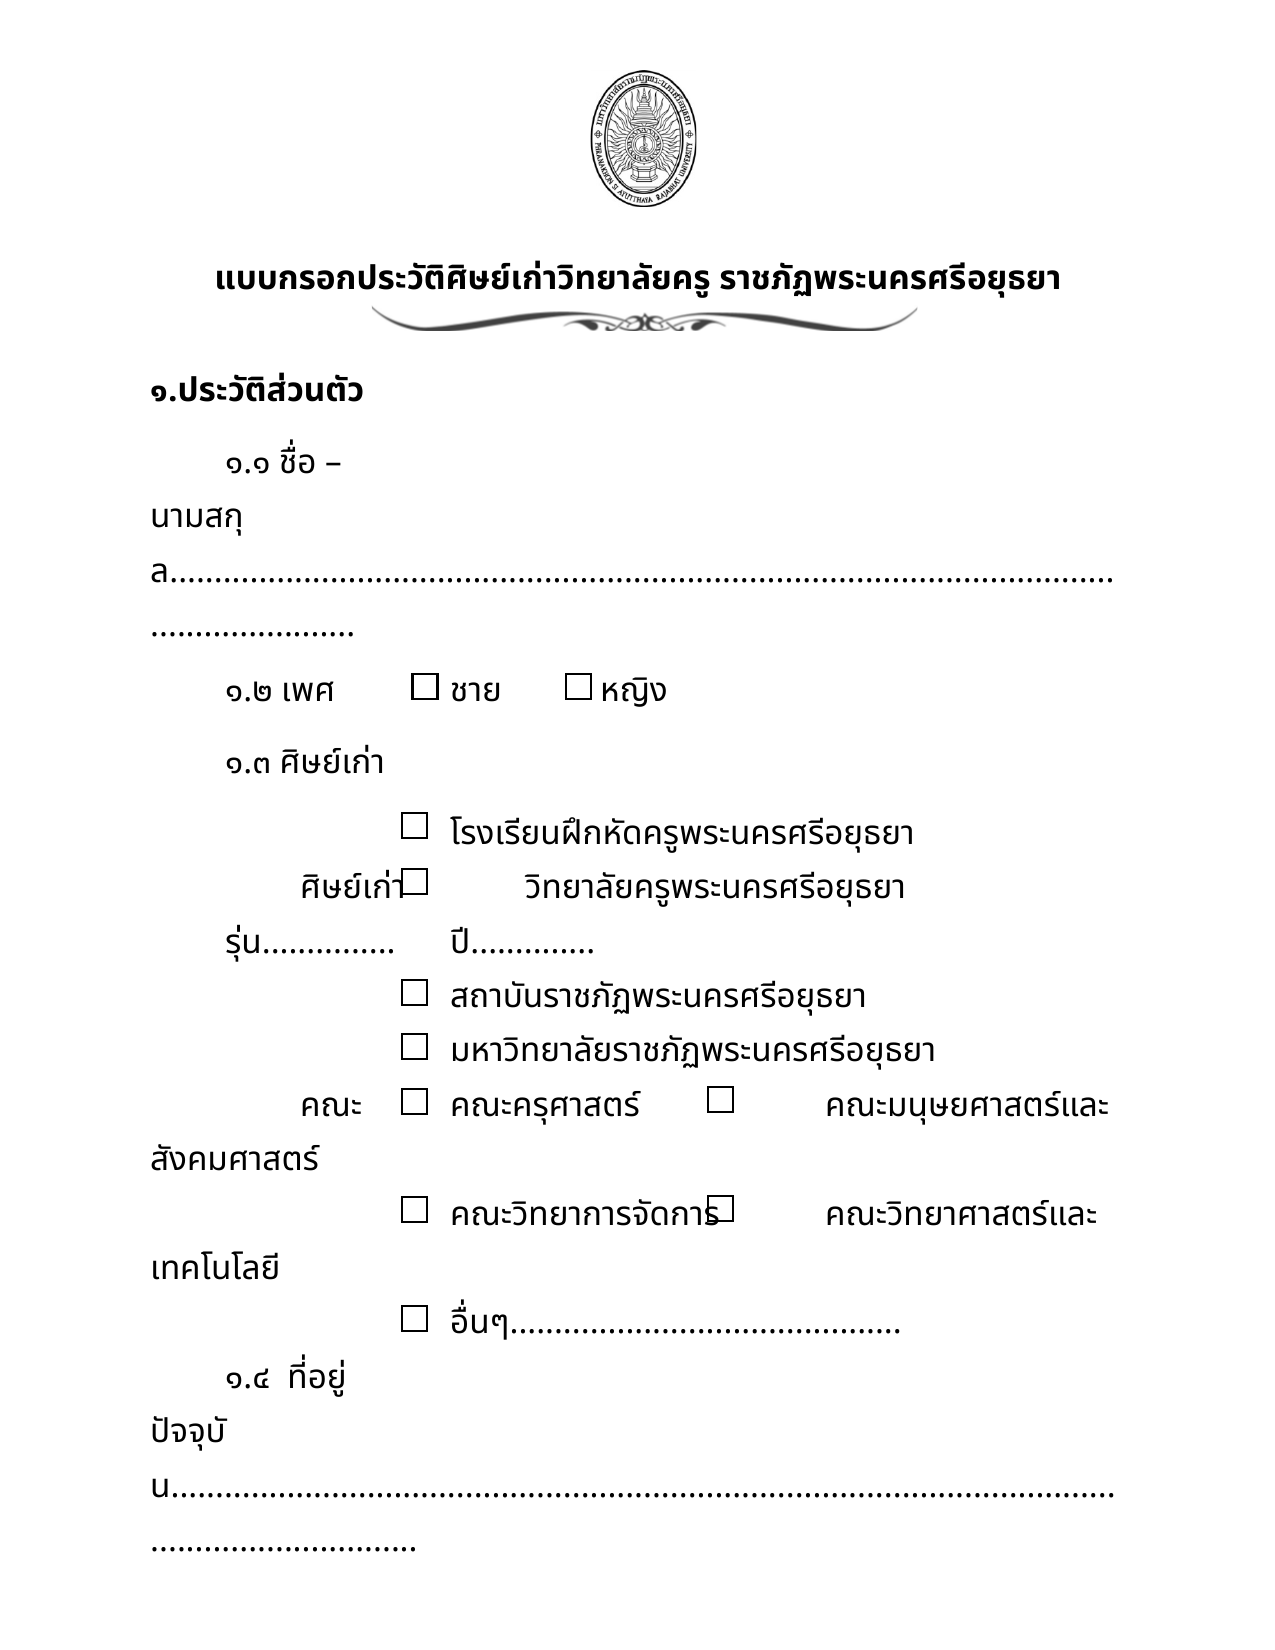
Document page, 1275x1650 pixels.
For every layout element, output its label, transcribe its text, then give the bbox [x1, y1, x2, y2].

picture [370, 305, 918, 330]
text แบบกรอกประวัติศิษย์เก่าวิทยาลัยครู ราชภัฏพระนครศรีอยุธยา [150, 254, 1125, 304]
text ศิษย์เก่า วิทยาลัยครูพระนครศรีอยุธยา รุ่น............... ปี.............. [150, 863, 1125, 968]
text มหาวิทยาลัยราชภัฏพระนครศรีอยุธยา [150, 1026, 1125, 1077]
text อื่นๆ............................................ [150, 1298, 1125, 1349]
text ๑.๑ ชื่อ – นามสกุล................................................................................................................................. [150, 437, 1125, 646]
text สถาบันราชภัฏพระนครศรีอยุธยา [150, 972, 1125, 1022]
picture [590, 70, 697, 207]
text ๑.๒ เพศ ชาย หญิง [150, 666, 1125, 717]
text ๑.๔ ที่อยู่ปัจจุบัน........................................................................................................................................ [150, 1353, 1125, 1561]
text ๑.๓ ศิษย์เก่า [150, 737, 1125, 788]
text คณะวิทยาการจัดการ คณะวิทยาศาสตร์และเทคโนโลยี [150, 1189, 1125, 1294]
text ๑.ประวัติส่วนตัว [150, 366, 1125, 417]
text โรงเรียนฝึกหัดครูพระนครศรีอยุธยา [150, 809, 1125, 859]
text คณะ คณะครุศาสตร์ คณะมนุษยศาสตร์และสังคมศาสตร์ [150, 1081, 1125, 1186]
